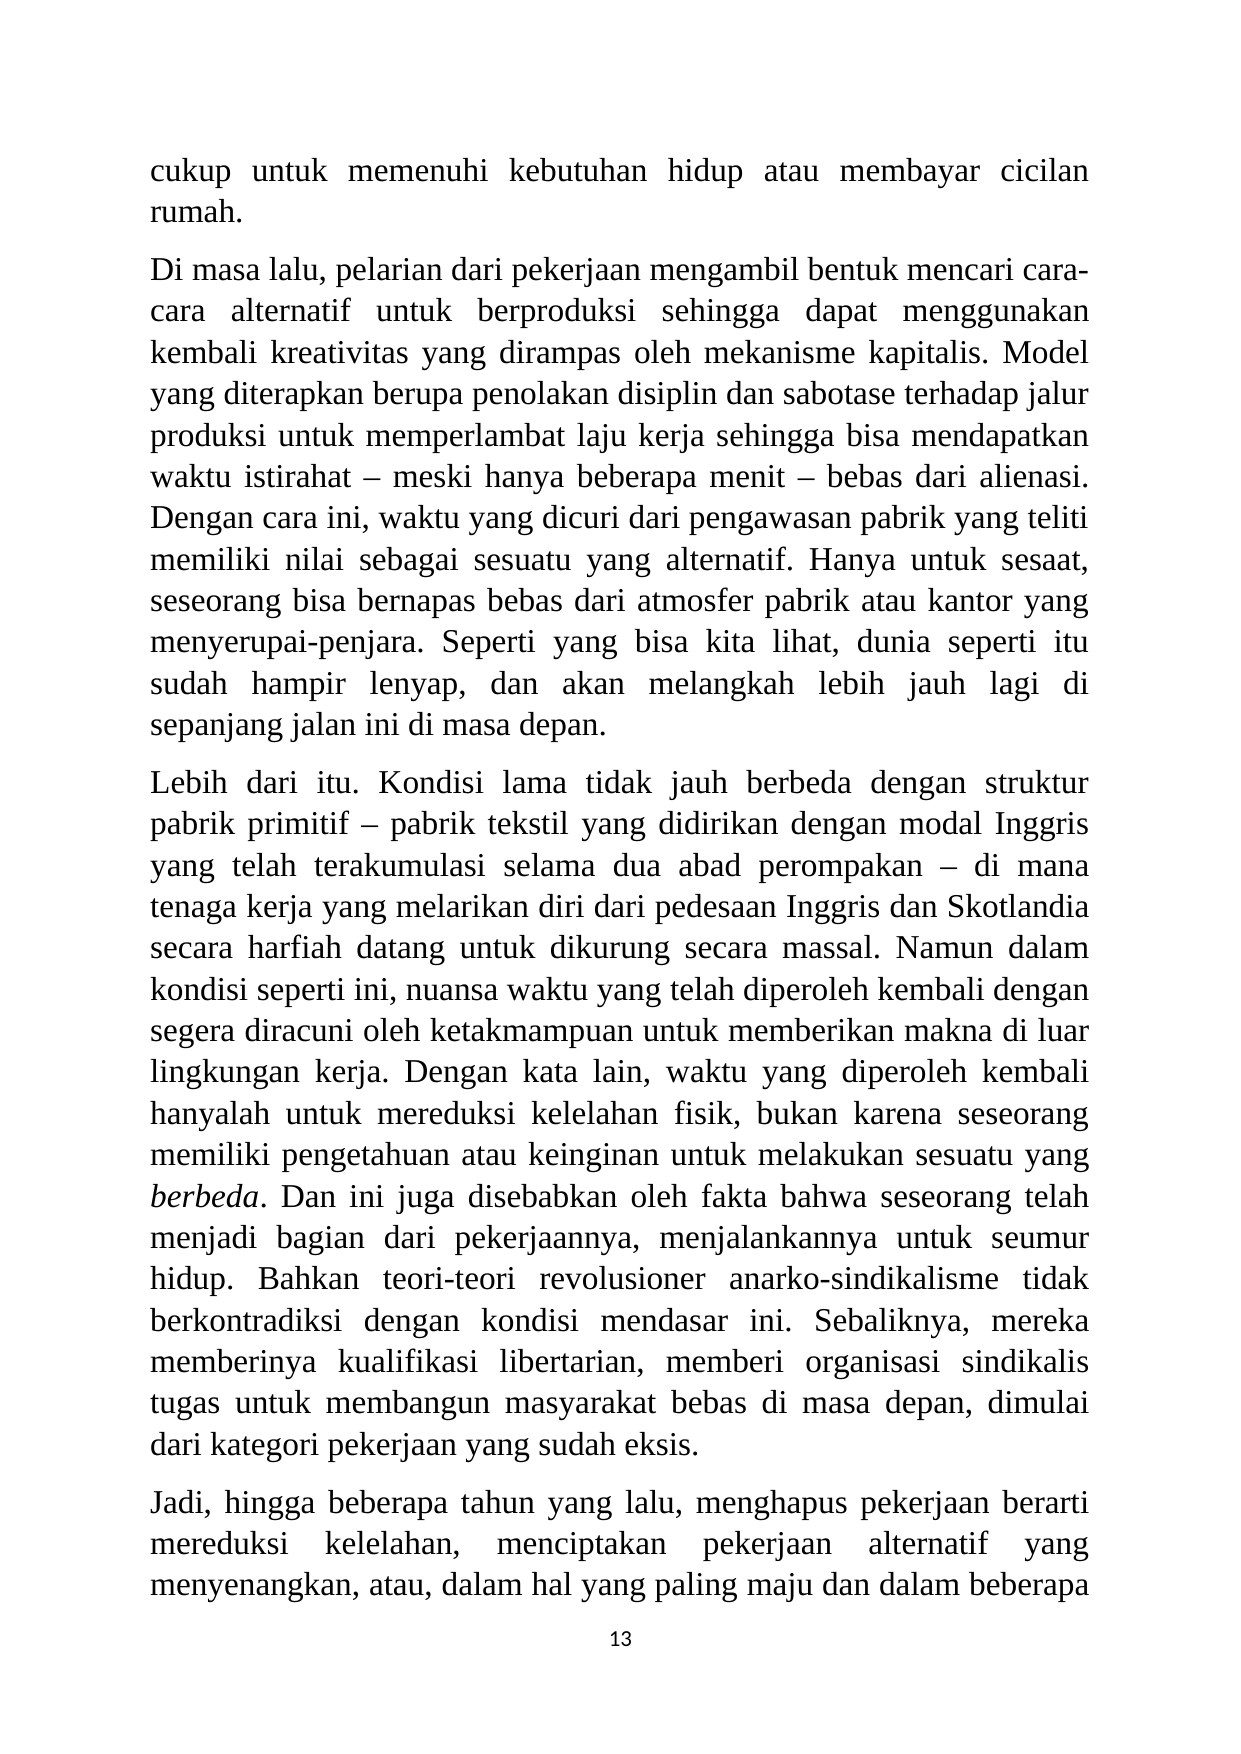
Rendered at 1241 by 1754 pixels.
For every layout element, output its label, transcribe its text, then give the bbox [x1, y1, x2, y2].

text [150, 150, 1090, 230]
text Di masa lalu, pelarian dari pekerjaan mengambil bentuk mencari cara-cara alternatif untuk berproduksi sehingga dapat menggunakan kembali kreativitas yang dirampas oleh mekanisme kapitalis. Model yang diterapkan berupa penolakan disiplin dan sabotase terhadap jalur produksi untuk memperlambat laju kerja sehingga bisa mendapatkan waktu istirahat – meski hanya beberapa menit – bebas dari alienasi. Dengan cara ini, waktu yang dicuri dari pengawasan pabrik yang teliti memiliki nilai sebagai sesuatu yang alternatif. Hanya untuk sesaat, seseorang bisa bernapas bebas dari atmosfer pabrik atau kantor yang menyerupai-penjara. Seperti yang bisa kita lihat, dunia seperti itu sudah hampir lenyap, dan akan melangkah lebih jauh lagi di sepanjang jalan ini di masa depan. [150, 249, 1090, 743]
text Lebih dari itu. Kondisi lama tidak jauh berbeda dengan struktur pabrik primitif – pabrik tekstil yang didirikan dengan modal Inggris yang telah terakumulasi selama dua abad perompakan – di mana tenaga kerja yang melarikan diri dari pedesaan Inggris dan Skotlandia secara harfiah datang untuk dikurung secara massal. Namun dalam kondisi seperti ini, nuansa waktu yang telah diperoleh kembali dengan segera diracuni oleh ketakmampuan untuk memberikan makna di luar lingkungan kerja. Dengan kata lain, waktu yang diperoleh kembali hanyalah untuk mereduksi kelelahan fisik, bukan karena seseorang memiliki pengetahuan atau keinginan untuk melakukan sesuatu yang berbeda. Dan ini juga disebabkan oleh fakta bahwa seseorang telah menjadi bagian dari pekerjaannya, menjalankannya untuk seumur hidup. Bahkan teori-teori revolusioner anarko-sindikalisme tidak berkontradiksi dengan kondisi mendasar ini. Sebaliknya, mereka memberinya kualifikasi libertarian, memberi organisasi sindikalis tugas untuk membangun masyarakat bebas di masa depan, dimulai dari kategori pekerjaan yang sudah eksis. [150, 762, 1090, 1462]
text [150, 1482, 1090, 1603]
